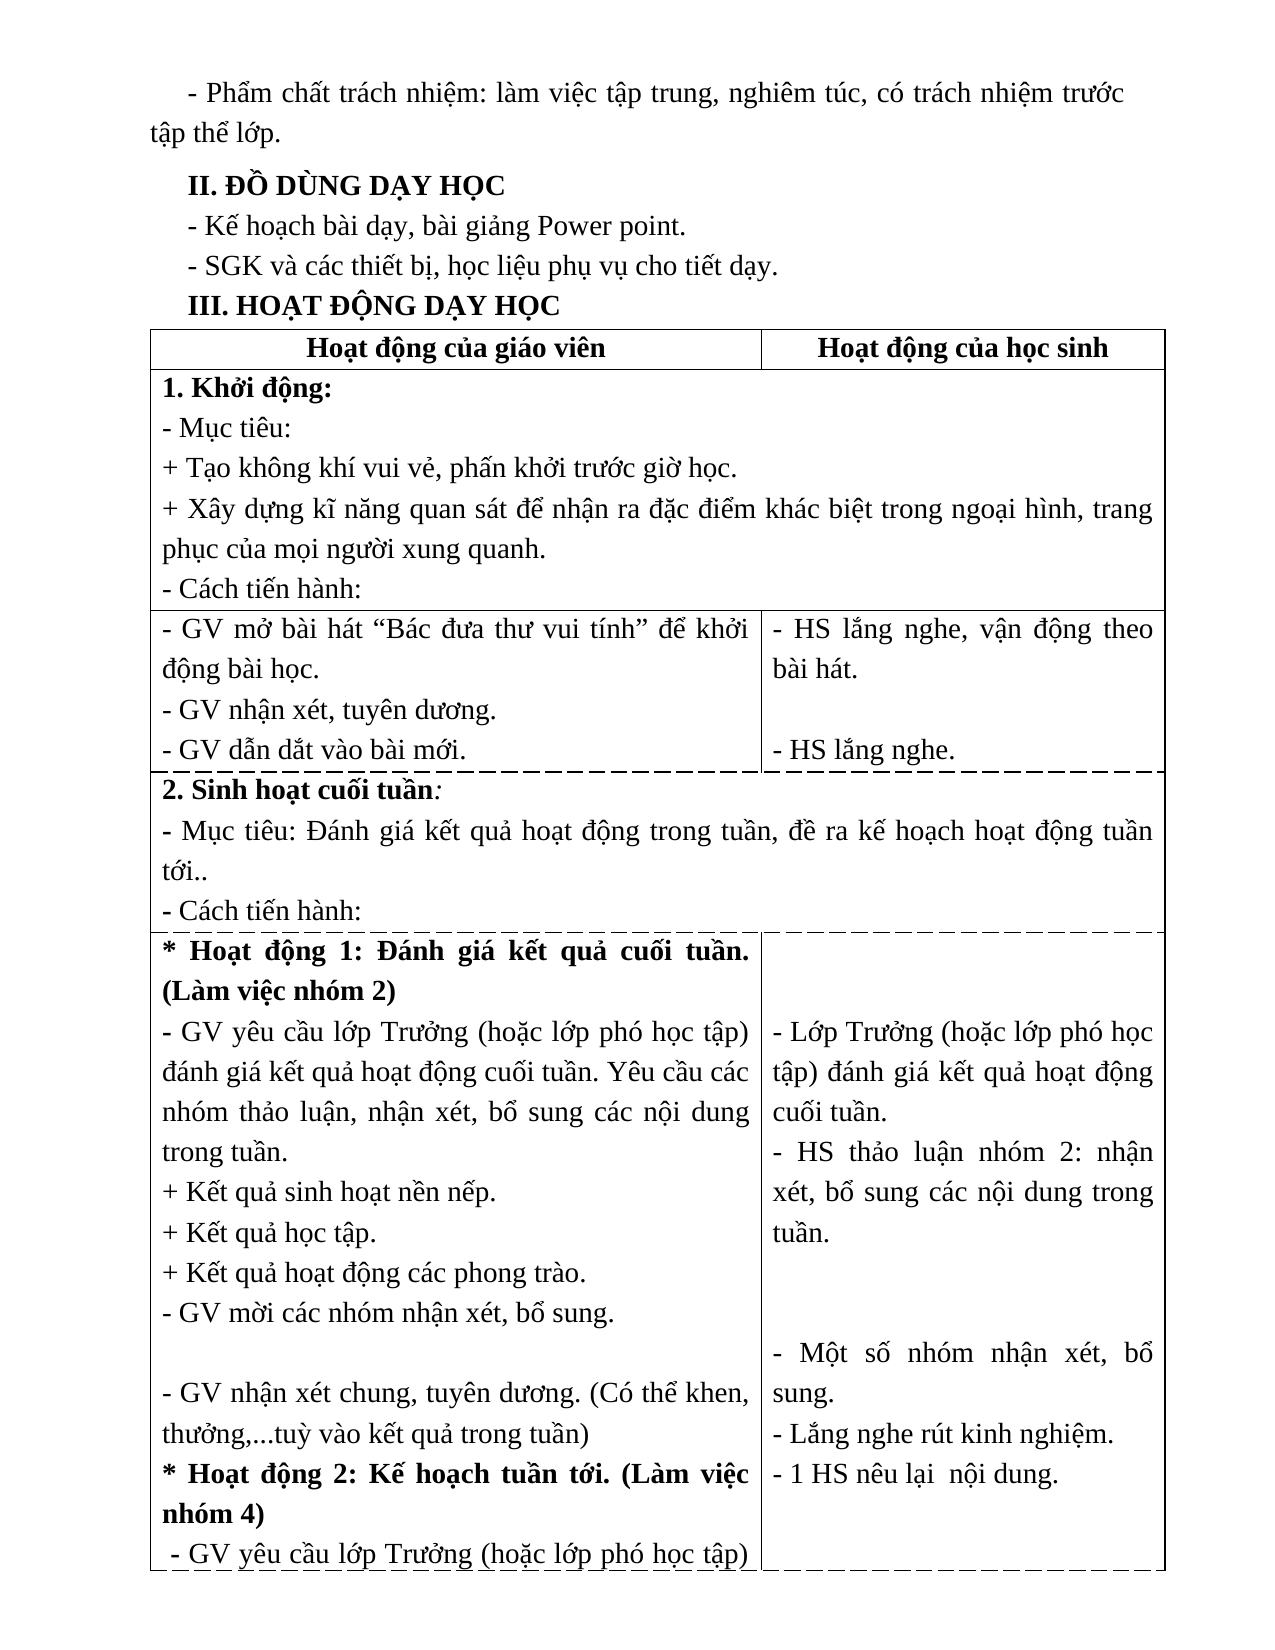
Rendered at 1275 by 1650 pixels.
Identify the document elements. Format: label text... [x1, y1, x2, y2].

table_cell - GV mở bài hát “Bác đưa thư vui tính” để khởi động bài học. - GV nhận xét, tuyên dương. - GV dẫn dắt vào bài mới. [151, 611, 761, 771]
table_cell 2. Sinh hoạt cuối tuần: - Mục tiêu: Đánh giá kết quả hoạt động trong tuần, đề ra kế hoạch hoạt động tuần tới.. - Cách tiến hành: [151, 771, 1164, 932]
table_header Hoạt động của học sinh [762, 330, 1164, 369]
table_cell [762, 932, 1164, 1570]
table_header Hoạt động của giáo viên [151, 330, 761, 369]
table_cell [151, 932, 761, 1570]
text III. HOẠT ĐỘNG DẠY HỌC [150, 288, 1125, 322]
text - Kế hoạch bài dạy, bài giảng Power point. [150, 208, 1125, 242]
text - Phẩm chất trách nhiệm: làm việc tập trung, nghiêm túc, có trách nhiệm trước tập thể lớp. [150, 75, 1125, 149]
table_cell - HS lắng nghe, vận động theo bài hát. - HS lắng nghe. [762, 611, 1164, 771]
text II. ĐỒ DÙNG DẠY HỌC [150, 168, 1125, 201]
text - SGK và các thiết bị, học liệu phụ vụ cho tiết dạy. [150, 248, 1125, 282]
table_cell 1. Khởi động: - Mục tiêu: + Tạo không khí vui vẻ, phấn khởi trước giờ học. + Xây dựng kĩ năng quan sát để nhận ra đặc điểm khác biệt trong ngoại hình, trang phục của mọi người xung quanh. - Cách tiến hành: [151, 370, 1164, 610]
